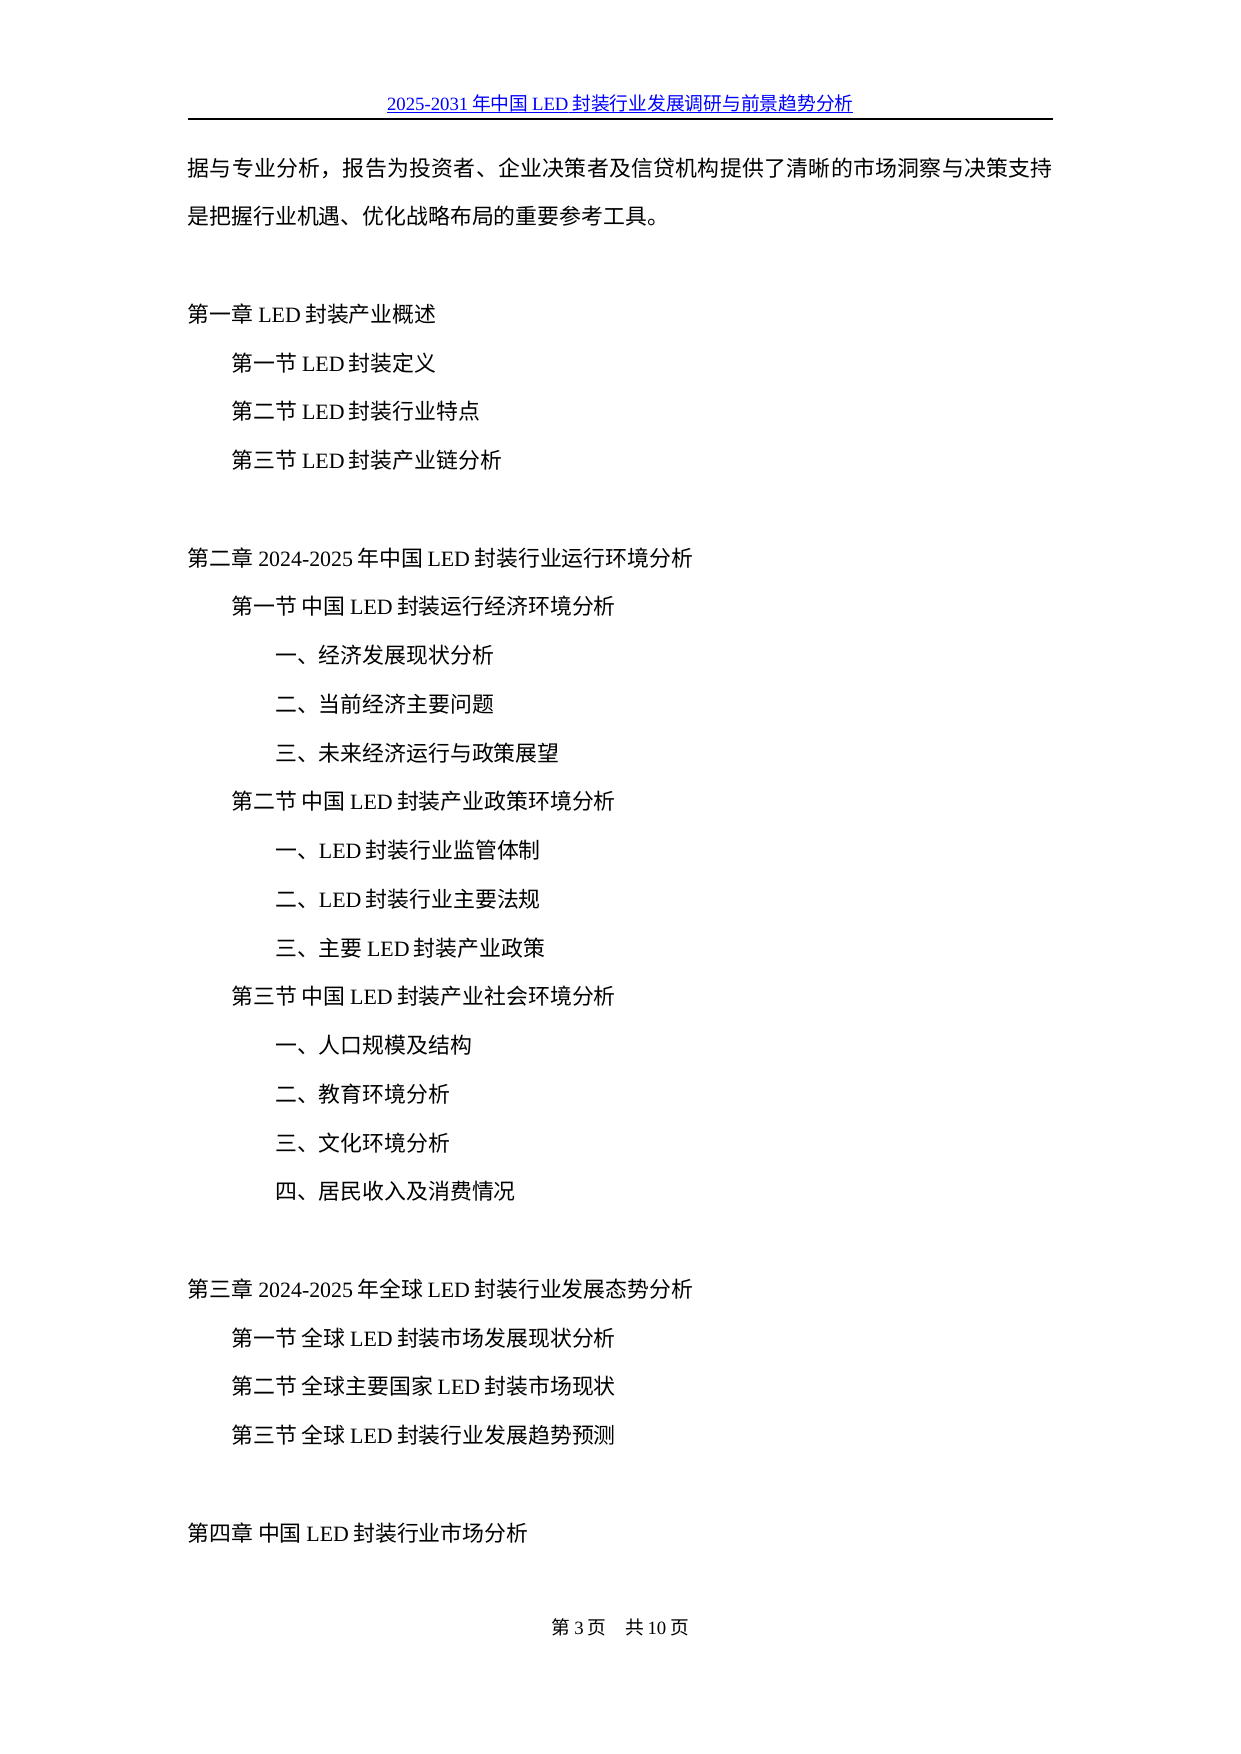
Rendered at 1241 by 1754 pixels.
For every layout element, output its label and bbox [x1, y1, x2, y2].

text [187, 150, 1053, 1548]
